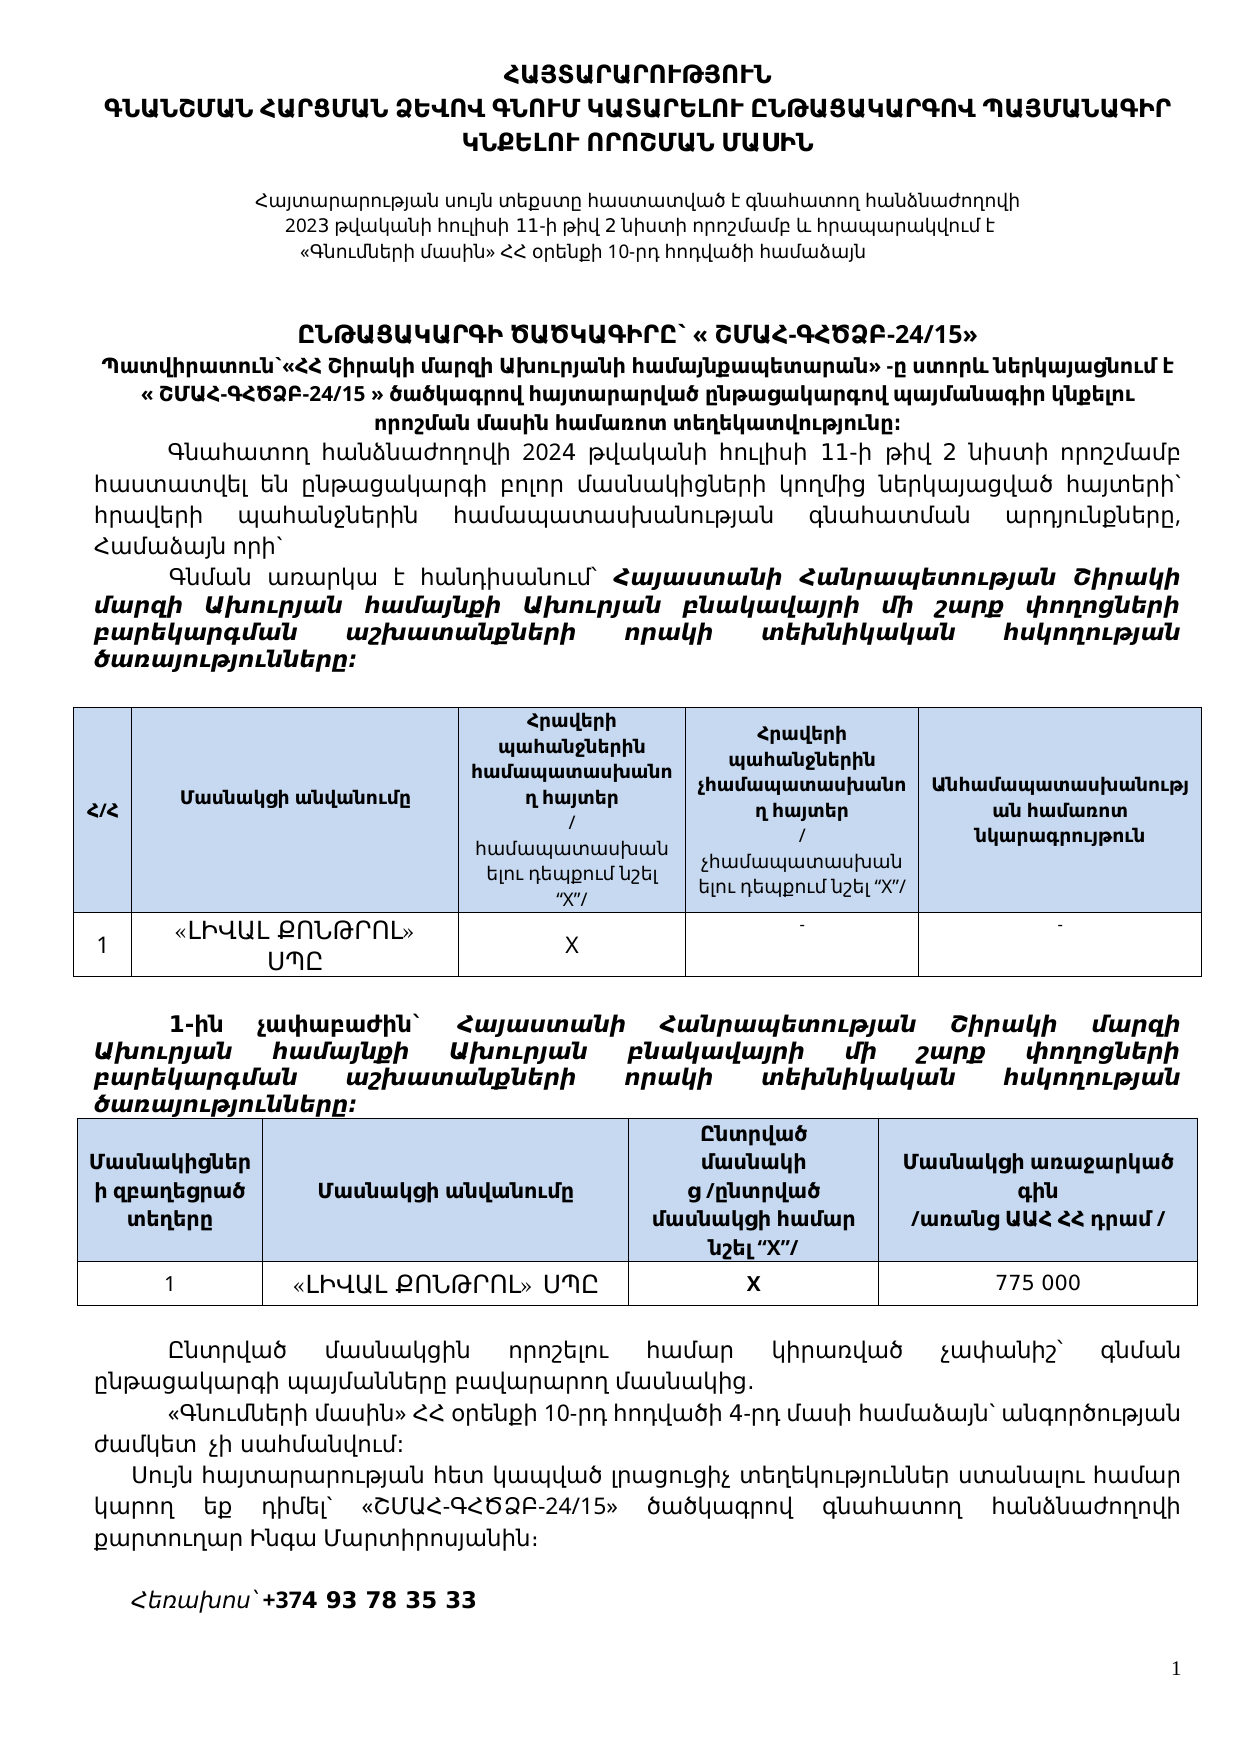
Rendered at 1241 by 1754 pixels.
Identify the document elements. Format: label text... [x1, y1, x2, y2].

table_header Մասնակցի անվանումը [132, 708, 458, 912]
table_cell X [629, 1262, 878, 1304]
subtitle Սույն հայտարարության հետ կապված լրացուցիչ տեղեկություններ ստանալու համար կարող եք դիմել` «ՇՄԱՀ-ԳՀԾՁԲ-24/15» ծածկագրով գնահատող հանձնաժողովի քարտուղար Ինգա Մարտիրոսյանին։ [94, 1459, 1181, 1553]
text ԳՆԱՆՇՄԱՆ ՀԱՐՑՄԱՆ ՁԵՎՈՎ ԳՆՈՒՄ ԿԱՏԱՐԵԼՈՒ ԸՆԹԱՑԱԿԱՐԳՈՎ ՊԱՅՄԱՆԱԳԻՐ ԿՆՔԵԼՈՒ ՈՐՈՇՄԱՆ ՄԱՍԻՆ [94, 90, 1181, 158]
table_cell - [686, 913, 918, 976]
subtitle Հայտարարության սույն տեքստը հաստատված է գնահատող հանձնաժողովի [94, 187, 1181, 212]
table_header Հրավերի պահանջներին համապատասխանող հայտեր /համապատասխանելու դեպքում նշել “X”/ [459, 708, 685, 912]
table_header Անհամապատասխանության համառոտ նկարագրույթուն [919, 708, 1201, 912]
text 1-ին չափաբաժին` Հայաստանի Հանրապետության Շիրակի մարզի Ախուրյան համայնքի Ախուրյան բնակավայրի մի շարք փողոցների բարեկարգման աշխատանքների որակի տեխնիկական հսկողության ծառայությունները։ [94, 1011, 1181, 1118]
table_header Մասնակիցների զբաղեցրած տեղերը [78, 1119, 262, 1261]
text Գնման առարկա է հանդիսանում՝ Հայաստանի Հանրապետության Շիրակի մարզի Ախուրյան համայնքի Ախուրյան բնակավայրի մի շարք փողոցների բարեկարգման աշխատանքների որակի տեխնիկական հսկողության ծառայությունները։ [94, 561, 1181, 672]
table_cell 1 [74, 913, 131, 976]
table_header Հրավերի պահանջներին չհամապատասխանող հայտեր /չհամապատասխանելու դեպքում նշել “X”/ [686, 708, 918, 912]
table_cell ԼԻՎԱԼ ՔՈՆԹՐՈԼ ՍՊԸ [132, 913, 458, 976]
table_header Մասնակցի անվանումը [263, 1119, 628, 1261]
table_header Ընտրված մասնակից /ընտրված մասնակցի համար նշել “X”/ [629, 1119, 878, 1261]
text ՀԱՅՏԱՐԱՐՈՒԹՅՈՒՆ [94, 56, 1181, 90]
text «Գնումների մասին» ՀՀ օրենքի 10-րդ հոդվածի 4-րդ մասի համաձայն` անգործության ժամկետ չի սահմանվում: [94, 1396, 1181, 1459]
subtitle ԸՆԹԱՑԱԿԱՐԳԻ ԾԱԾԿԱԳԻՐԸ` « ՇՄԱՀ-ԳՀԾՁԲ-24/15» [94, 317, 1181, 351]
table_cell 775 000 [879, 1262, 1197, 1304]
text Գնահատող հանձնաժողովի 2024 թվականի հուլիսի 11-ի թիվ 2 նիստի որոշմամբ հաստատվել են ընթացակարգի բոլոր մասնակիցների կողմից ներկայացված հայտերի` հրավերի պահանջներին համապատասխանության գնահատման արդյունքները, Համաձայն որի` [94, 436, 1181, 561]
table_header Հ/Հ [74, 708, 131, 912]
subtitle «Գնումների մասին» ՀՀ օրենքի 10-րդ հոդվածի համաձայն [94, 238, 1181, 263]
subtitle Պատվիրատուն`«ՀՀ Շիրակի մարզի Ախուրյանի համայնքապետարան» -ը ստորև ներկայացնում է « ՇՄԱՀ-ԳՀԾՁԲ-24/15 » ծածկագրով հայտարարված ընթացակարգով պայմանագիր կնքելու որոշման մասին համառոտ տեղեկատվությունը։ [94, 351, 1181, 436]
table_cell 1 [78, 1262, 262, 1304]
text Ընտրված մասնակցին որոշելու համար կիրառված չափանիշ՝ գնման ընթացակարգի պայմանները բավարարող մասնակից․ [94, 1334, 1181, 1396]
table_cell X [459, 913, 685, 976]
table_cell ԼԻՎԱԼ ՔՈՆԹՐՈԼ ՍՊԸ [263, 1262, 628, 1304]
table_header Մասնակցի առաջարկած գին /առանց ԱԱՀ ՀՀ դրամ / [879, 1119, 1197, 1261]
text Հեռախոս՝ +374 93 78 35 33 [94, 1584, 1181, 1615]
subtitle 2023 թվականի հուլիսի 11-ի թիվ 2 նիստի որոշմամբ և հրապարակվում է [94, 212, 1181, 238]
table_cell - [919, 913, 1201, 976]
